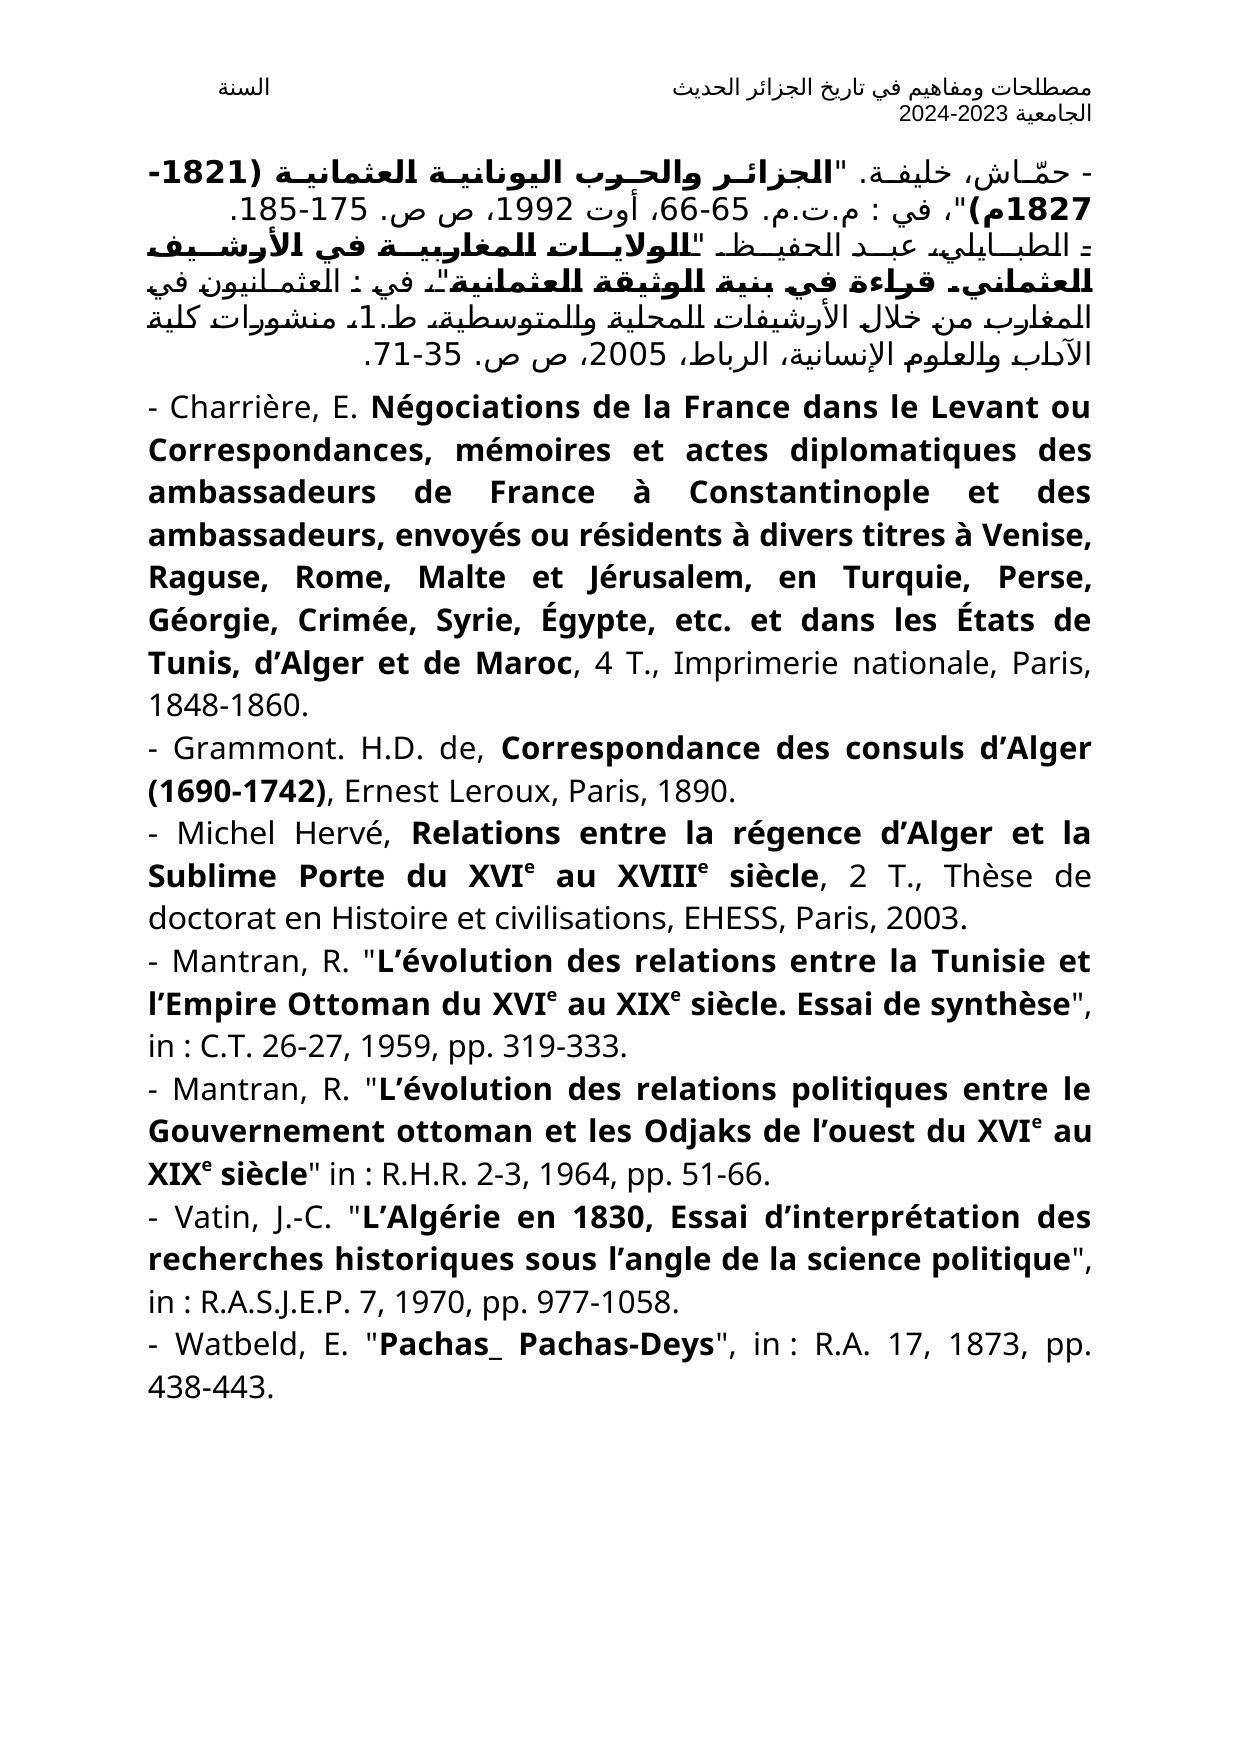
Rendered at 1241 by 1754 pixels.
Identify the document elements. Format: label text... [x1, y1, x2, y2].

text - الطبايلي، عبد الحفيظ. "الولايات المغاربية في الأرشيف العثماني. قراءة في بنية الوثيقة العثمانية"، في : العثمانيون في المغارب من خلال الأرشيفات المحلية والمتوسطية، ط.1، منشورات كلية الآداب والعلوم الإنسانية، الرباط، 2005، ص ص. 35-71. [148, 227, 1093, 373]
text - Vatin, J.-C. "L’Algérie en 1830, Essai d’interprétation des recherches historiques sous l’angle de la science politique", in : R.A.S.J.E.P. 7, 1970, pp. 977-1058. [148, 1194, 1093, 1322]
text - Michel Hervé, Relations entre la régence d’Alger et la Sublime Porte du XVIe au XVIIIe siècle, 2 T., Thèse de doctorat en Histoire et civilisations, EHESS, Paris, 2003. [148, 811, 1093, 939]
text - Mantran, R. "L’évolution des relations entre la Tunisie et l’Empire Ottoman du XVIe au XIXe siècle. Essai de synthèse", in : C.T. 26-27, 1959, pp. 319-333. [148, 939, 1093, 1067]
text - حمّاش، خليفة. "الجزائر والحرب اليونانية العثمانية (1821-1827م)"، في : م.ت.م. 65-66، أوت 1992، ص ص. 175-185. [148, 154, 1093, 227]
text - Watbeld, E. "Pachas_ Pachas-Deys", in : R.A. 17, 1873, pp. 438-443. [148, 1322, 1093, 1408]
text - Mantran, R. "L’évolution des relations politiques entre le Gouvernement ottoman et les Odjaks de l’ouest du XVIe au XIXe siècle" in : R.H.R. 2-3, 1964, pp. 51-66. [148, 1067, 1093, 1194]
text - Grammont. H.D. de, Correspondance des consuls d’Alger (1690-1742), Ernest Leroux, Paris, 1890. [148, 726, 1093, 811]
text - Charrière, E. Négociations de la France dans le Levant ou Correspondances, mémoires et actes diplomatiques des ambassadeurs de France à Constantinople et des ambassadeurs, envoyés ou résidents à divers titres à Venise, Raguse, Rome, Malte et Jérusalem, en Turquie, Perse, Géorgie, Crimée, Syrie, Égypte, etc. et dans les États de Tunis, d’Alger et de Maroc, 4 T., Imprimerie nationale, Paris, 1848-1860. [148, 385, 1093, 726]
